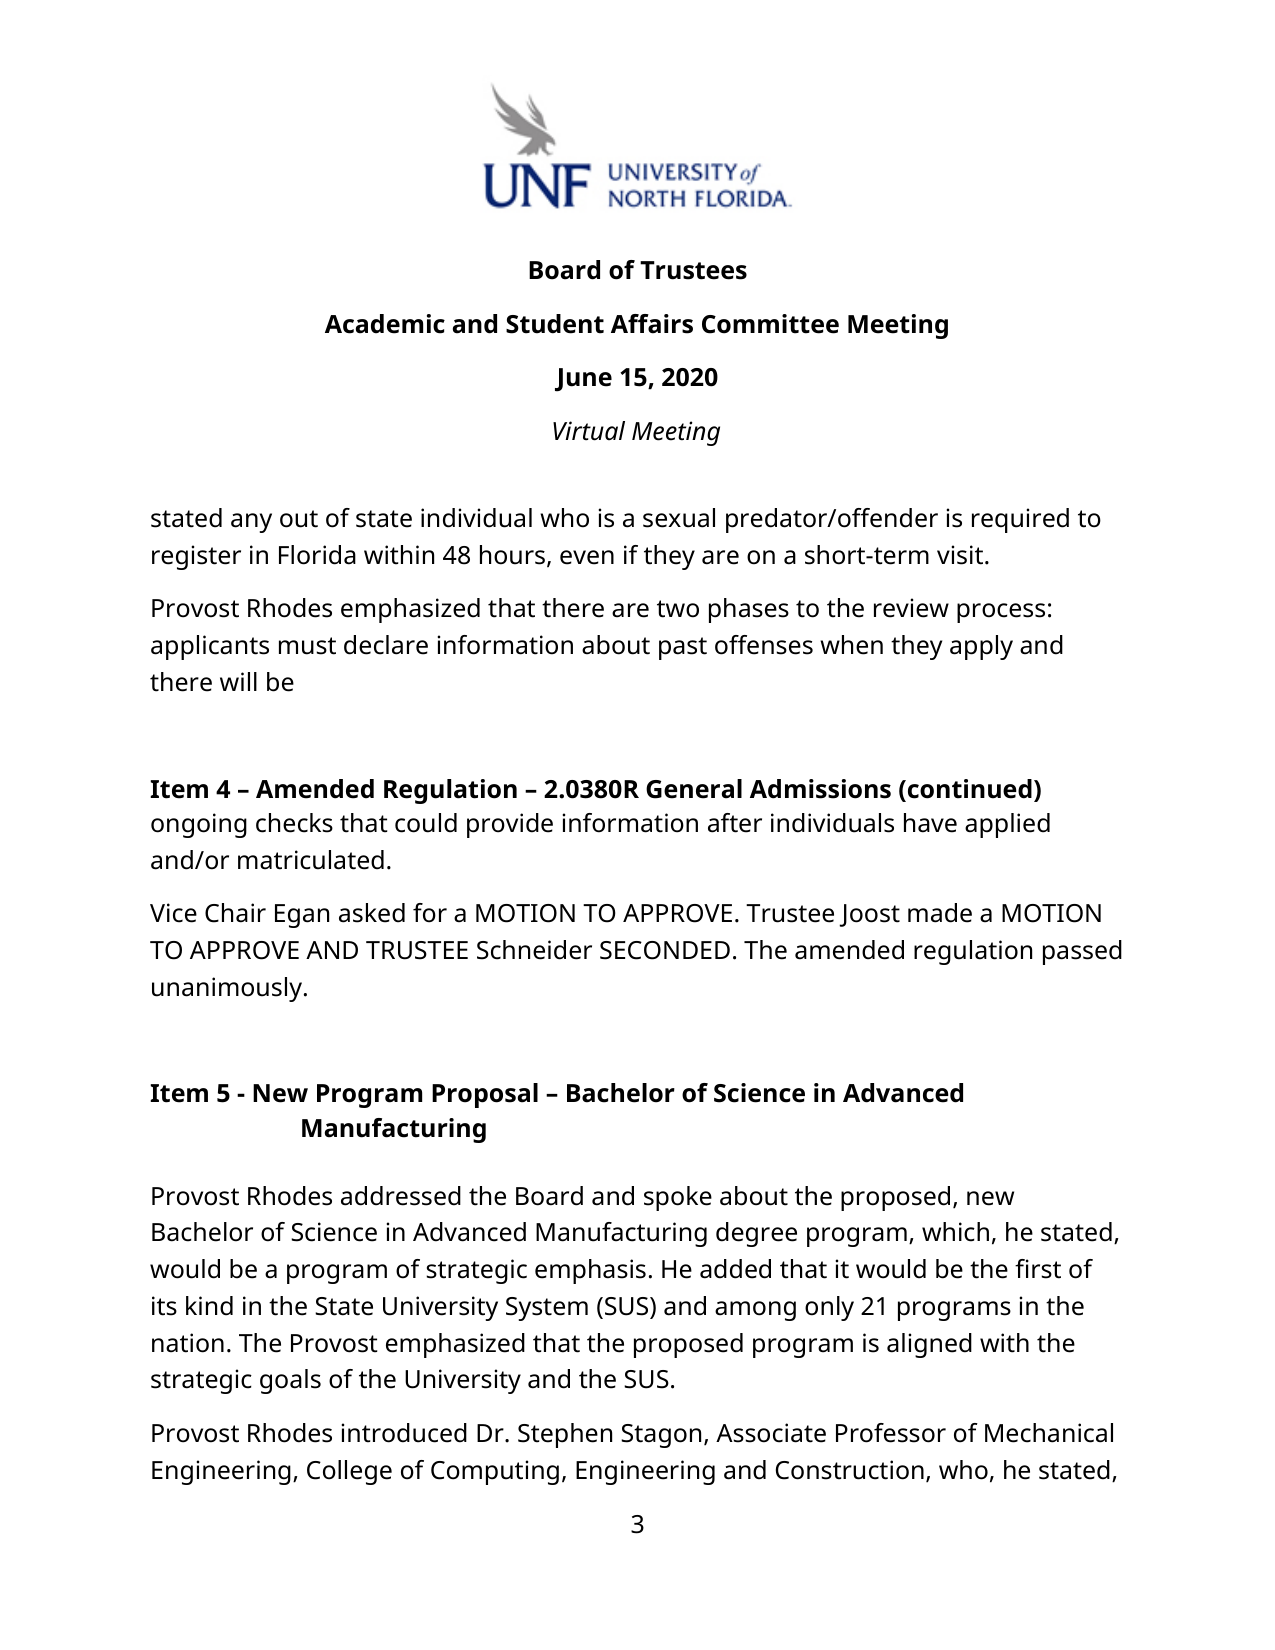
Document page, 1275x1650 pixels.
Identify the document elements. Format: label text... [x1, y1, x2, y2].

text Trustee Egan asked whether or not there is a way to determine if a student has offended in their home city, state or country (or if the information that the University has access to is only for offenses in Duval County or northeast Florida). Associate Vice President Curran stated that the information the University will have access is through the Florida Sexual Offender/Predator Regulatory Registry, and that it includes information on offenses that occur throughout Florida. Trustee Egan asked if it includes information on offenses that occur outside of Florida. Associate Vice President Curran stated that the Registry does not. However, he stated any out of state individual who is a sexual predator/offender is required to register in Florida within 48 hours, even if they are on a short-term visit. [150, 501, 1125, 572]
text Provost Rhodes addressed the Board and spoke about the proposed, new Bachelor of Science in Advanced Manufacturing degree program, which, he stated, would be a program of strategic emphasis. He added that it would be the first of its kind in the State University System (SUS) and among only 21 programs in the nation. The Provost emphasized that the proposed program is aligned with the strategic goals of the University and the SUS. [150, 1178, 1125, 1396]
text Vice Chair Egan asked for a MOTION TO APPROVE. Trustee Joost made a MOTION TO APPROVE AND TRUSTEE Schneider SECONDED. The amended regulation passed unanimously. [150, 896, 1125, 1003]
picture [468, 75, 807, 219]
text ongoing checks that could provide information after individuals have applied and/or matriculated. [150, 806, 1125, 876]
subtitle Item 4 – Amended Regulation – 2.0380R General Admissions (continued) [150, 771, 1144, 806]
subtitle Item 5 - New Program Proposal – Bachelor of Science in Advanced Manufacturing [150, 1076, 1144, 1144]
text Provost Rhodes introduced Dr. Stephen Stagon, Associate Professor of Mechanical Engineering, College of Computing, Engineering and Construction, who, he stated, had been instrumental in developing the proposal. Dr. Stagon relayed that the University is excited about the program as it will prepare UNF students for employment amidst continued growth in manufacturing in Northeast Florida. Dr. Stagon stated that local industry leaders are asking the University for graduates from a Bachelor of Science in Advanced Manufacturing Program. [150, 1416, 1125, 1486]
text Provost Rhodes emphasized that there are two phases to the review process: applicants must declare information about past offenses when they apply and there will be [150, 591, 1125, 699]
